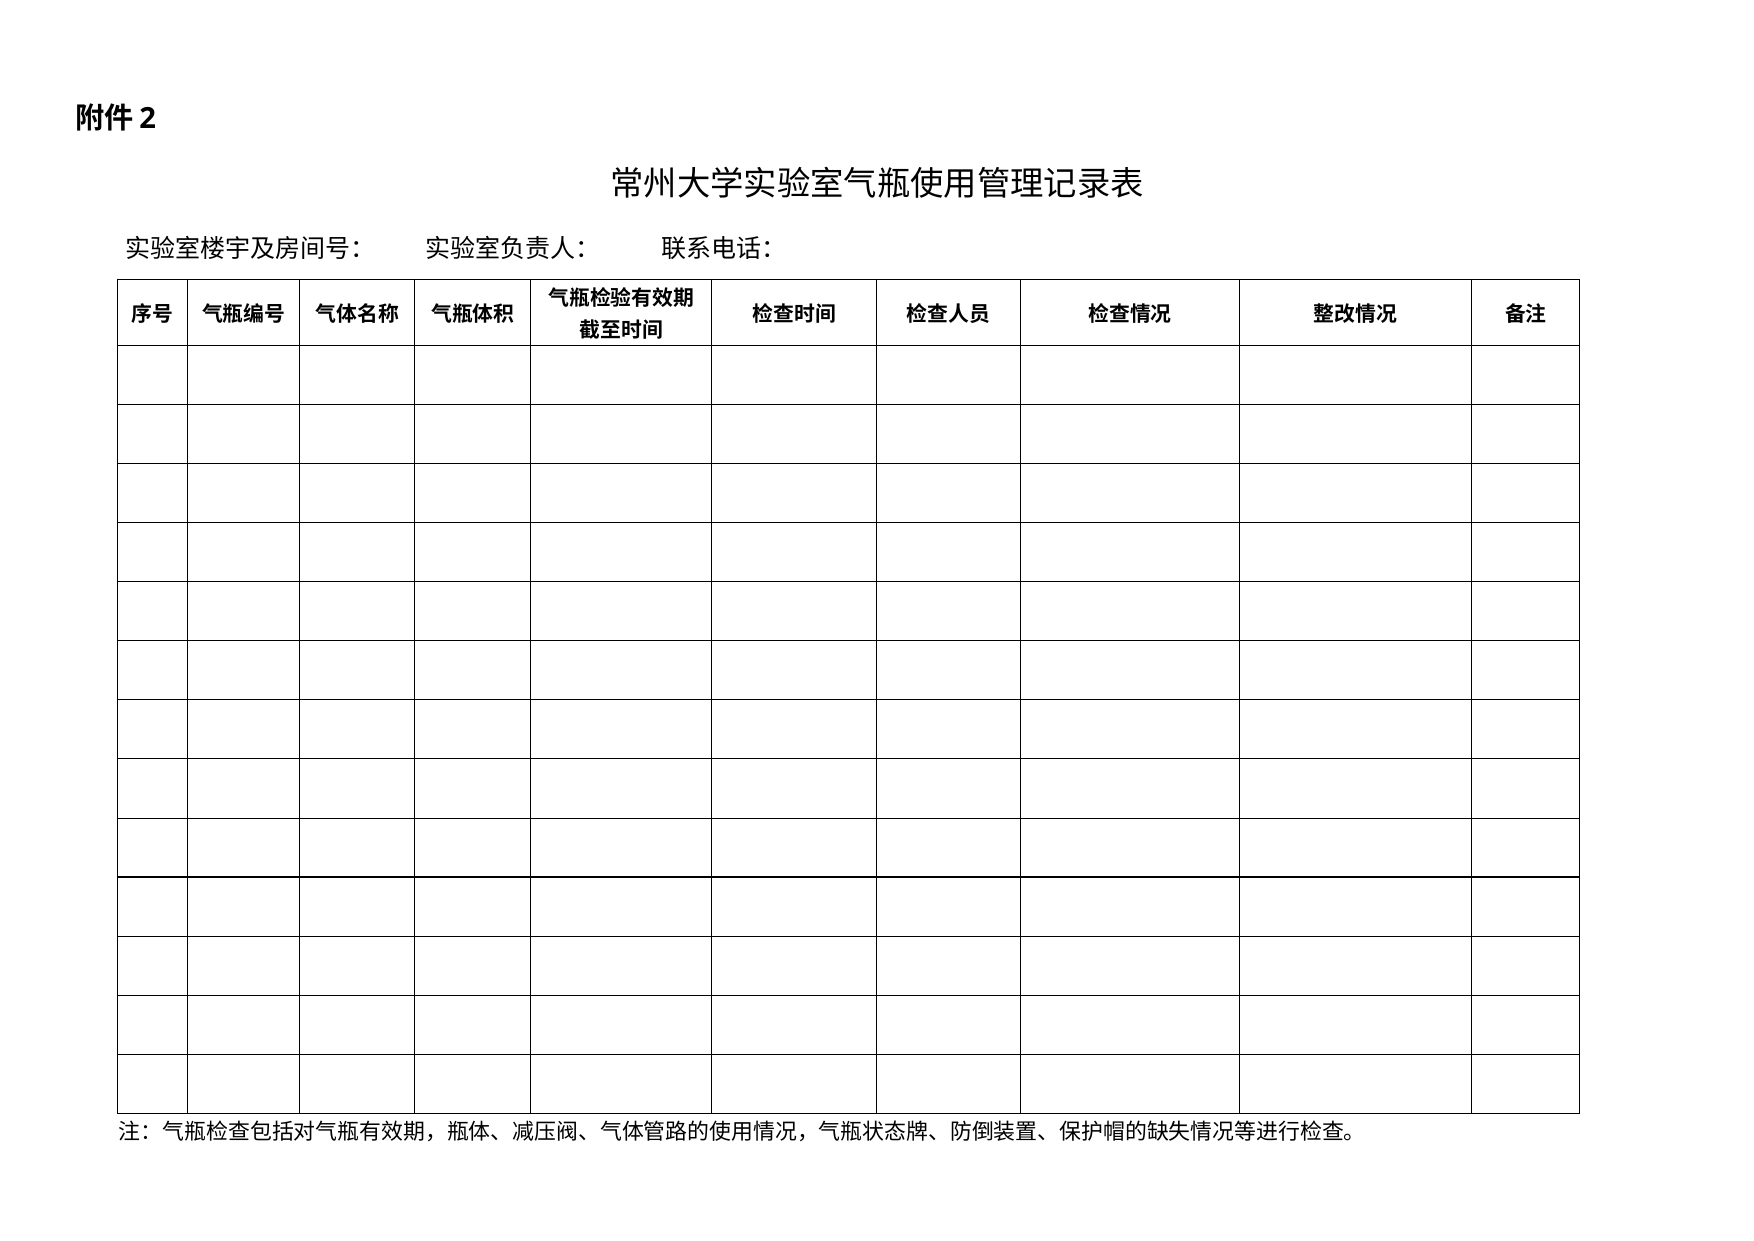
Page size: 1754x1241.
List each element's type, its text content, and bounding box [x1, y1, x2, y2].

table_cell [415, 346, 530, 404]
table_header 气瓶体积 [415, 280, 530, 345]
table_cell [1021, 819, 1239, 876]
table_cell [118, 819, 187, 876]
table_cell [1021, 996, 1239, 1054]
table_cell [415, 523, 530, 581]
table_cell [1472, 759, 1579, 817]
table_cell [877, 405, 1020, 463]
table_cell [712, 582, 876, 640]
table_cell [188, 700, 299, 758]
table_cell [1472, 346, 1579, 404]
table_header 检查时间 [712, 280, 876, 345]
table_cell [1021, 582, 1239, 640]
table_cell [1021, 937, 1239, 994]
table_header 气体名称 [300, 280, 414, 345]
table_cell [1472, 641, 1579, 699]
table_cell [188, 759, 299, 817]
table_cell [1240, 523, 1471, 581]
table_cell [300, 996, 414, 1054]
table_cell [1240, 996, 1471, 1054]
table_cell [531, 405, 711, 463]
text 常州大学实验室气瓶使用管理记录表 [75, 149, 1679, 214]
table_cell [1472, 700, 1579, 758]
table_cell [1472, 996, 1579, 1054]
table_cell [531, 346, 711, 404]
table_cell [1240, 405, 1471, 463]
table_cell [188, 346, 299, 404]
table_header 气瓶检验有效期 截至时间 [531, 280, 711, 345]
table_cell [300, 878, 414, 936]
table_cell [118, 1055, 187, 1113]
table_cell [1472, 405, 1579, 463]
table_cell [531, 759, 711, 817]
table_cell [415, 759, 530, 817]
table_cell [531, 819, 711, 876]
table_cell [188, 405, 299, 463]
table_cell [1240, 641, 1471, 699]
table_header 气瓶编号 [188, 280, 299, 345]
table_cell [877, 582, 1020, 640]
table_header 检查情况 [1021, 280, 1239, 345]
table_cell [1021, 759, 1239, 817]
table_cell [1472, 1055, 1579, 1113]
table_cell [1472, 819, 1579, 876]
table_cell [1472, 523, 1579, 581]
table_cell [531, 1055, 711, 1113]
table_cell [188, 582, 299, 640]
table_cell [877, 700, 1020, 758]
table_cell [1240, 346, 1471, 404]
table_cell [1240, 1055, 1471, 1113]
table_cell [531, 641, 711, 699]
table_cell [300, 523, 414, 581]
table_cell [188, 996, 299, 1054]
table_cell [118, 937, 187, 994]
table_cell [1472, 937, 1579, 994]
table_cell [415, 405, 530, 463]
table_cell [188, 878, 299, 936]
table_cell [877, 464, 1020, 522]
table_cell [300, 641, 414, 699]
table_cell [118, 582, 187, 640]
table_cell [415, 641, 530, 699]
table_cell [188, 464, 299, 522]
text 注：气瓶检查包括对气瓶有效期，瓶体、减压阀、气体管路的使用情况，气瓶状态牌、防倒装置、保护帽的缺失情况等进行检查。 [75, 1114, 1679, 1146]
table_header 整改情况 [1240, 280, 1471, 345]
table_cell [300, 759, 414, 817]
table_cell [188, 819, 299, 876]
table_cell [712, 759, 876, 817]
table_cell [188, 523, 299, 581]
table_header 检查人员 [877, 280, 1020, 345]
table_cell [531, 464, 711, 522]
table_cell [531, 878, 711, 936]
table_cell [1021, 346, 1239, 404]
table_cell [1021, 1055, 1239, 1113]
table_cell [118, 759, 187, 817]
table_cell [1021, 700, 1239, 758]
table_cell [415, 582, 530, 640]
table_cell [712, 464, 876, 522]
table_cell [712, 405, 876, 463]
table_cell [415, 819, 530, 876]
table_cell [415, 464, 530, 522]
table_cell [118, 464, 187, 522]
table_cell [712, 641, 876, 699]
table_cell [415, 1055, 530, 1113]
table_cell [531, 523, 711, 581]
table_cell [877, 759, 1020, 817]
table_cell [415, 937, 530, 994]
table_cell [1021, 405, 1239, 463]
table_cell [415, 878, 530, 936]
table_cell [712, 700, 876, 758]
table_header 序号 [118, 280, 187, 345]
table_cell [712, 996, 876, 1054]
table_cell [1240, 878, 1471, 936]
table_cell [712, 878, 876, 936]
table_cell [300, 819, 414, 876]
table_cell [1240, 582, 1471, 640]
table_header 备注 [1472, 280, 1579, 345]
table_cell [531, 996, 711, 1054]
table_cell [118, 641, 187, 699]
table_cell [712, 819, 876, 876]
table_cell [415, 996, 530, 1054]
table_cell [188, 937, 299, 994]
table_cell [531, 937, 711, 994]
table_cell [531, 582, 711, 640]
table_cell [1472, 878, 1579, 936]
table_cell [300, 1055, 414, 1113]
table_cell [300, 582, 414, 640]
table_cell [1021, 523, 1239, 581]
table_cell [877, 346, 1020, 404]
text 附件2 [75, 84, 1679, 149]
table_cell [712, 523, 876, 581]
table_cell [1240, 759, 1471, 817]
table_cell [300, 405, 414, 463]
table_cell [300, 464, 414, 522]
table_cell [1472, 582, 1579, 640]
table_cell [877, 1055, 1020, 1113]
table_cell [188, 1055, 299, 1113]
table_cell [118, 523, 187, 581]
table_cell [415, 700, 530, 758]
table_cell [118, 405, 187, 463]
table_cell [188, 641, 299, 699]
table_cell [1240, 819, 1471, 876]
table_cell [300, 937, 414, 994]
table_cell [712, 1055, 876, 1113]
table_cell [877, 819, 1020, 876]
table_cell [1472, 464, 1579, 522]
table_cell [877, 641, 1020, 699]
table_cell [118, 700, 187, 758]
table_cell [1021, 464, 1239, 522]
text 实验室楼宇及房间号： 实验室负责人： 联系电话： [75, 214, 1679, 279]
table_cell [712, 937, 876, 994]
table_cell [118, 878, 187, 936]
table_cell [712, 346, 876, 404]
table_cell [118, 346, 187, 404]
table_cell [1021, 878, 1239, 936]
table_cell [118, 996, 187, 1054]
table_cell [1240, 700, 1471, 758]
table_cell [877, 878, 1020, 936]
table_cell [877, 523, 1020, 581]
table_cell [1240, 464, 1471, 522]
table_cell [300, 700, 414, 758]
table_cell [1021, 641, 1239, 699]
table_cell [877, 937, 1020, 994]
table_cell [531, 700, 711, 758]
table_cell [1240, 937, 1471, 994]
table_cell [877, 996, 1020, 1054]
table_cell [300, 346, 414, 404]
